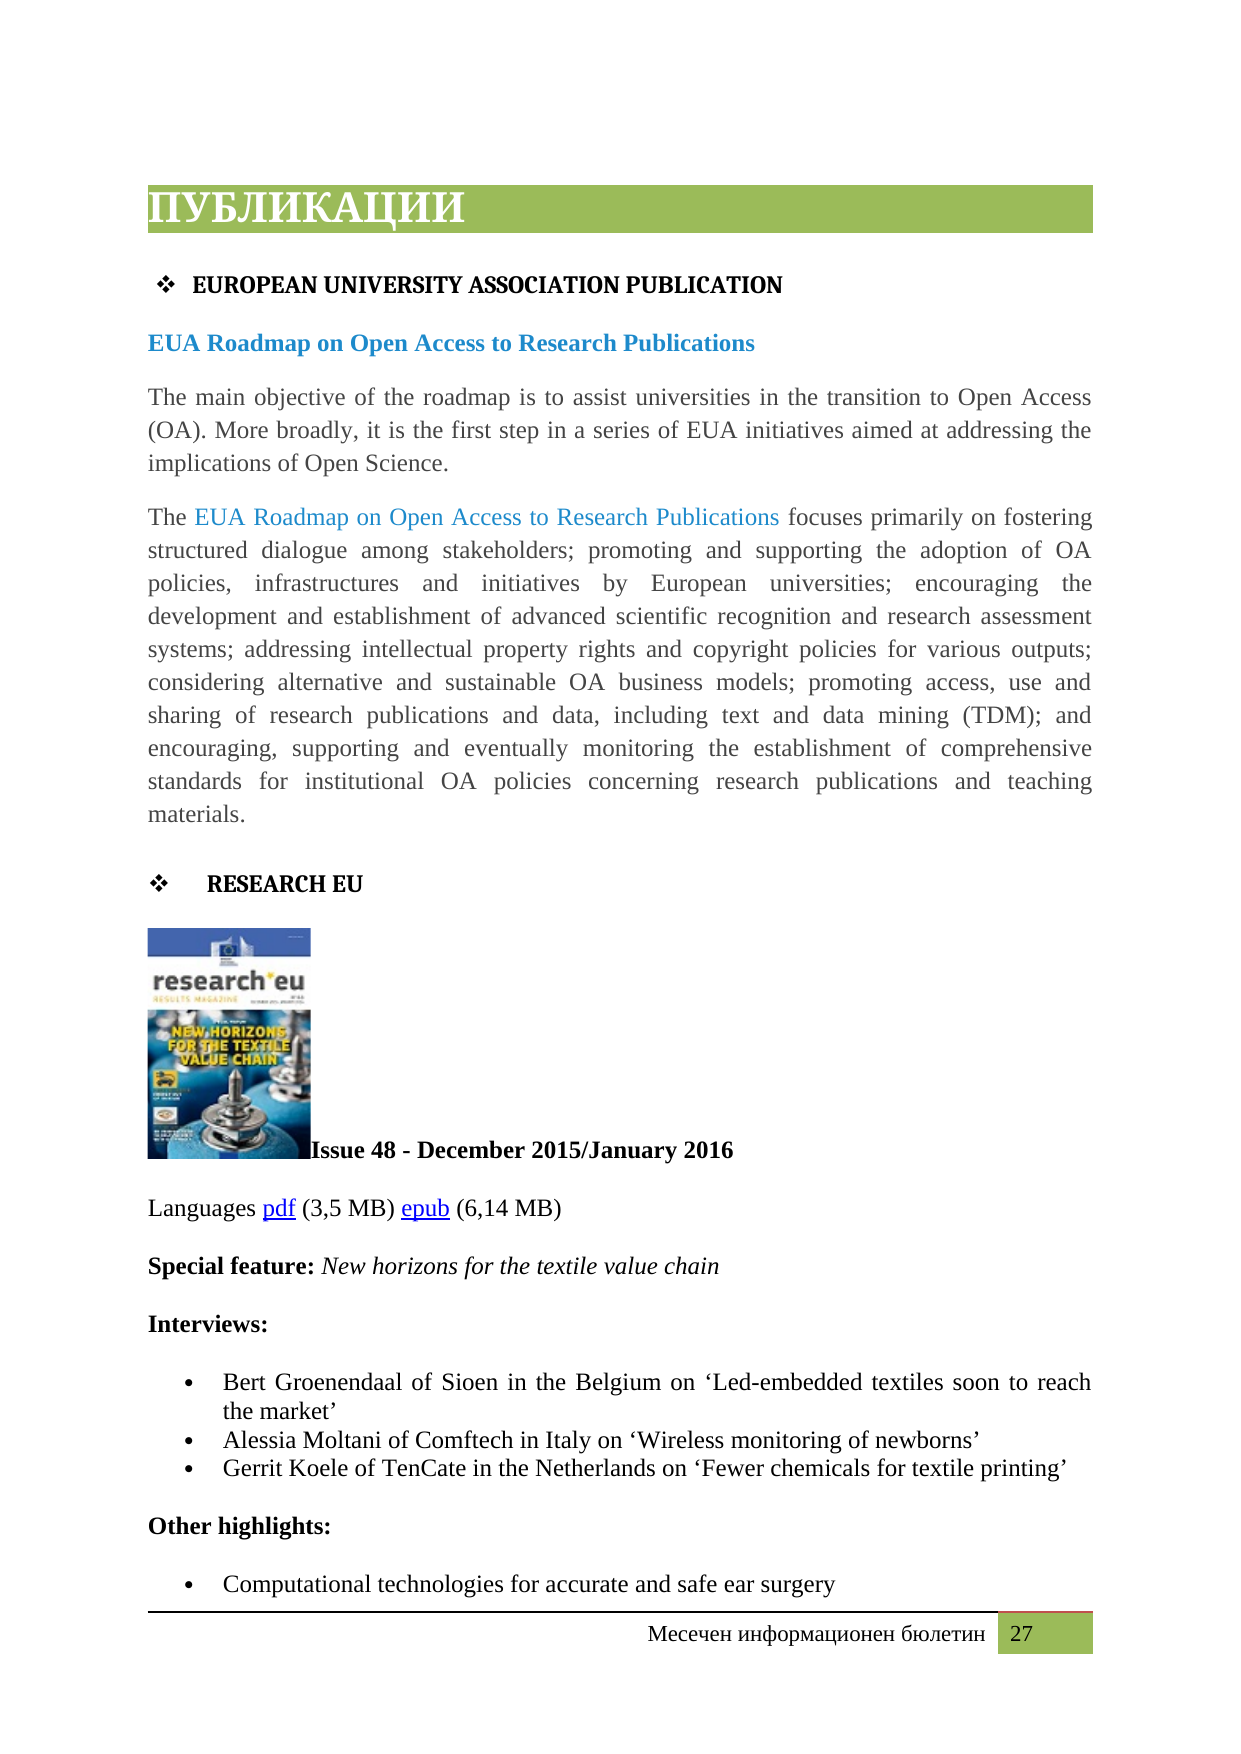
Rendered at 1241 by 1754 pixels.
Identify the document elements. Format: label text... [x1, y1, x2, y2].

text The main objective of the roadmap is to assist universities in the transition to Open Access (OA). More broadly, it is the first step in a series of EUA initiatives aimed at addressing the implications of Open Science. [148, 382, 1093, 477]
text ПУБЛИКАЦИИ [148, 185, 1093, 233]
text Special feature: New horizons for the textile value chain [148, 1251, 1093, 1280]
text EUA Roadmap on Open Access to Research Publications [148, 328, 1093, 357]
subtitle RESEARCH EU [148, 870, 1093, 899]
subtitle European University Association Publication [154, 271, 1093, 299]
text Other highlights: [148, 1511, 1093, 1540]
list Alessia Moltani of Comftech in Italy on ‘Wireless monitoring of newborns’ [185, 1425, 1093, 1453]
list Computational technologies for accurate and safe ear surgery [185, 1569, 1093, 1598]
text Issue 48 - December 2015/January 2016 [148, 928, 1093, 1164]
list Gerrit Koele of TenCate in the Netherlands on ‘Fewer chemicals for textile printing’ [185, 1453, 1093, 1482]
text Interviews: [148, 1309, 1093, 1338]
list Bert Groenendaal of Sioen in the Belgium on ‘Led-embedded textiles soon to reach the market’ [185, 1367, 1093, 1425]
text The EUA Roadmap on Open Access to Research Publications focuses primarily on fostering structured dialogue among stakeholders; promoting and supporting the adoption of OA policies, infrastructures and initiatives by European universities; encouraging the development and establishment of advanced scientific recognition and research assessment systems; addressing intellectual property rights and copyright policies for various outputs; considering alternative and sustainable OA business models; promoting access, use and sharing of research publications and data, including text and data mining (TDM); and encouraging, supporting and eventually monitoring the establishment of comprehensive standards for institutional OA policies concerning research publications and teaching materials. [148, 502, 1093, 828]
text Languages pdf (3,5 MB) epub (6,14 MB) [148, 1193, 1093, 1222]
picture [147, 928, 311, 1159]
